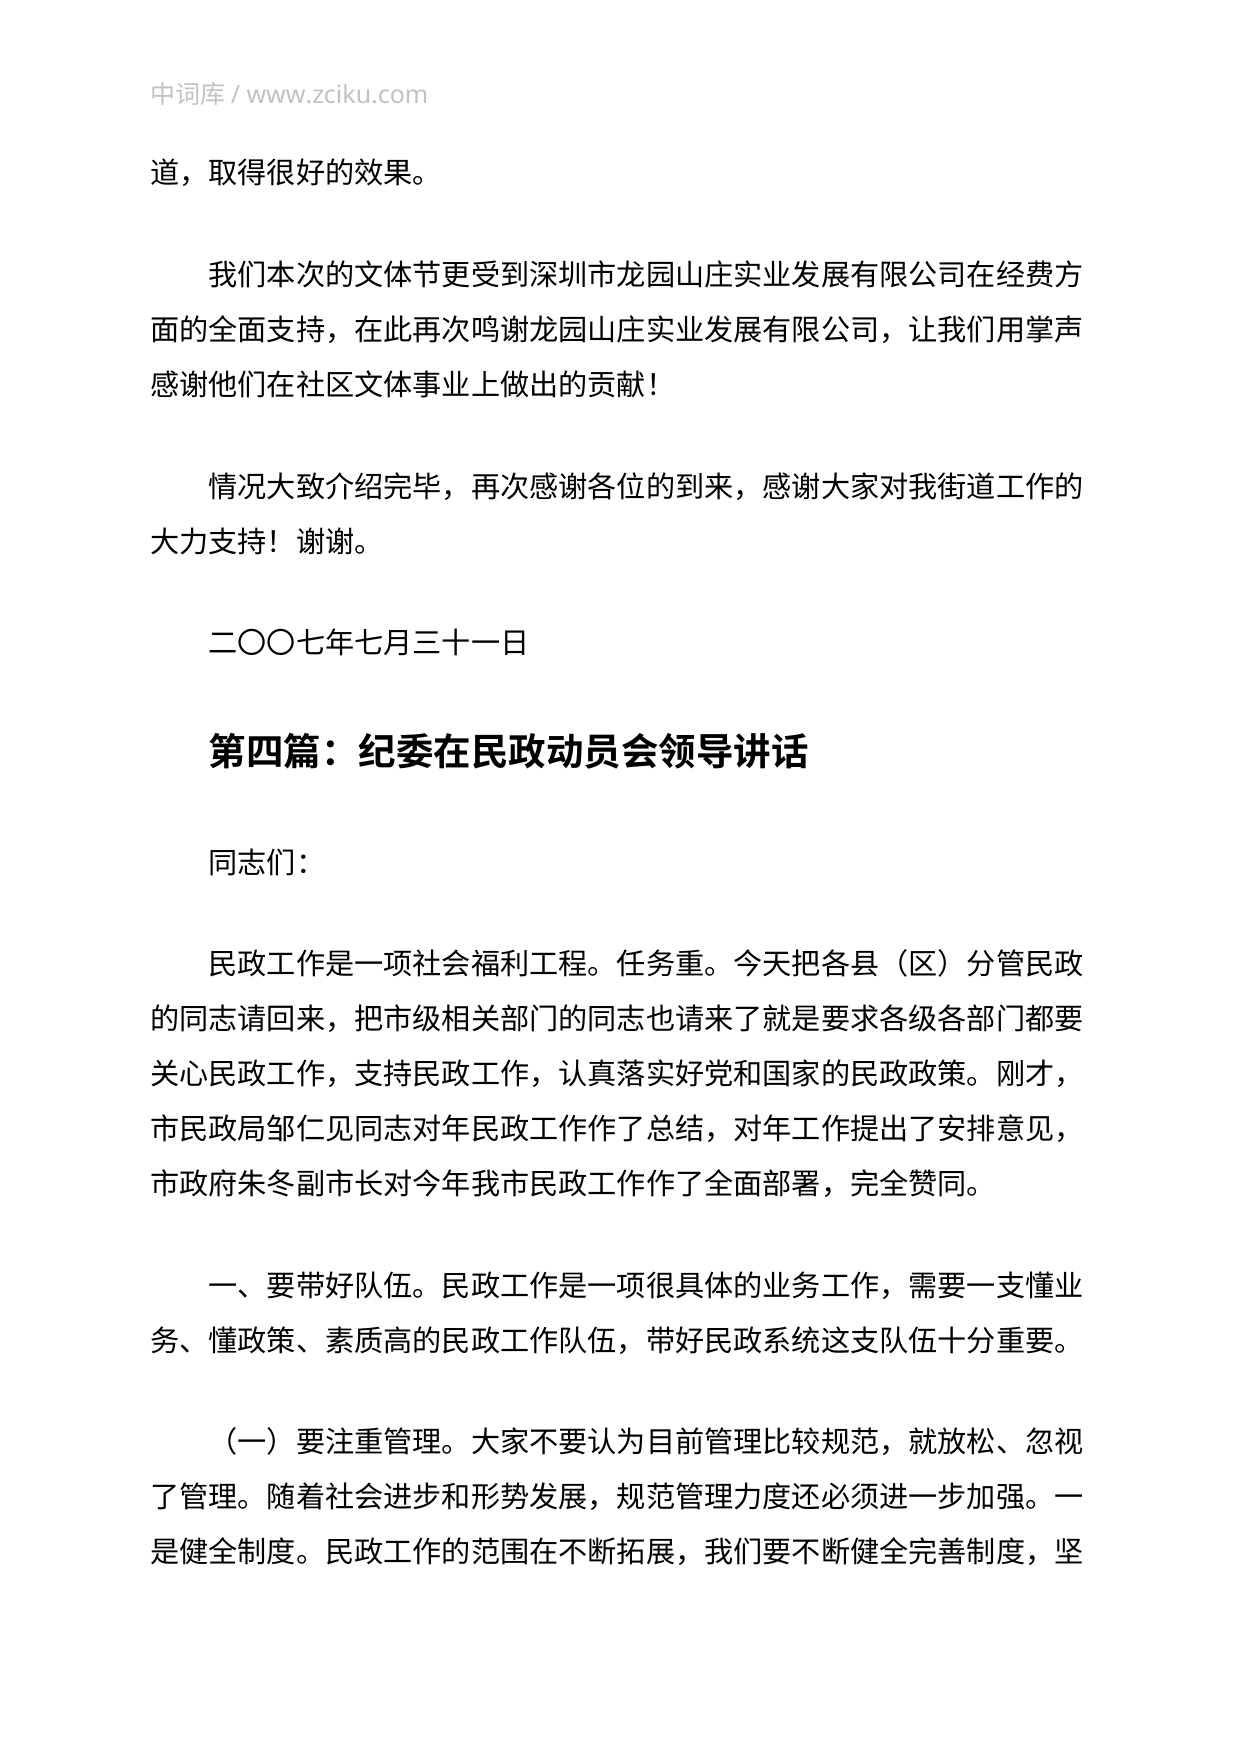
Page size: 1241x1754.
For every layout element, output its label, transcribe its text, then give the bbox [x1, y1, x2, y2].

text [150, 150, 1090, 192]
text 同志们： [150, 839, 1090, 881]
text 二〇〇七年七月三十一日 [150, 620, 1090, 662]
text 情况大致介绍完毕，再次感谢各位的到来，感谢大家对我街道工作的大力支持！谢谢。 [150, 463, 1090, 561]
text 一、要带好队伍。民政工作是一项很具体的业务工作，需要一支懂业务、懂政策、素质高的民政工作队伍，带好民政系统这支队伍十分重要。 [150, 1262, 1090, 1359]
text 我们本次的文体节更受到深圳市龙园山庄实业发展有限公司在经费方面的全面支持，在此再次鸣谢龙园山庄实业发展有限公司，让我们用掌声感谢他们在社区文体事业上做出的贡献！ [150, 252, 1090, 404]
text 第四篇：纪委在民政动员会领导讲话 [150, 722, 1090, 776]
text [150, 1419, 1090, 1571]
text 民政工作是一项社会福利工程。任务重。今天把各县（区）分管民政的同志请回来，把市级相关部门的同志也请来了就是要求各级各部门都要关心民政工作，支持民政工作，认真落实好党和国家的民政政策。刚才，市民政局邹仁见同志对年民政工作作了总结，对年工作提出了安排意见，市政府朱冬副市长对今年我市民政工作作了全面部署，完全赞同。 [150, 941, 1090, 1203]
